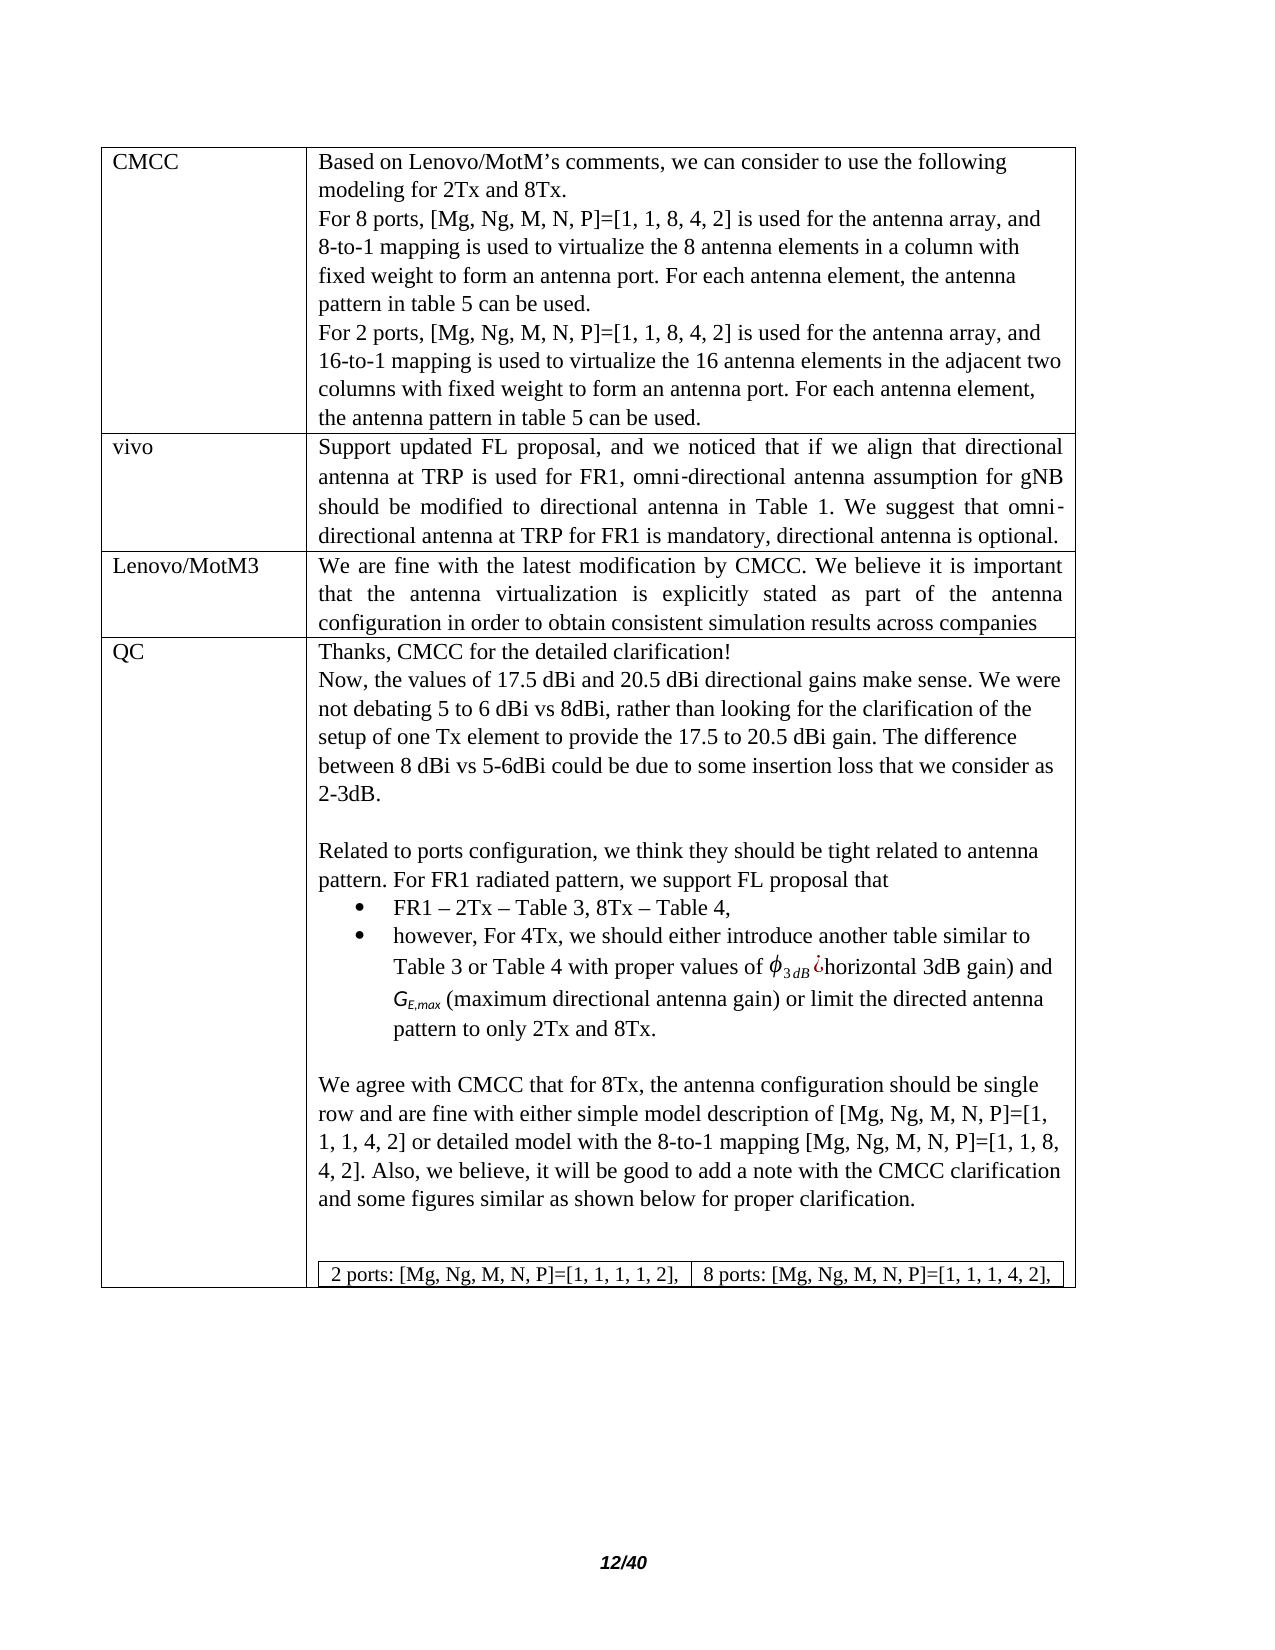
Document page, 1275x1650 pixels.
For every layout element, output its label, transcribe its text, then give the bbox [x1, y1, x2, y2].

table_cell Based on Lenovo/MotM’s comments, we can consider to use the following modeling for 2Tx and 8Tx. For 8 ports, [Mg, Ng, M, N, P]=[1, 1, 8, 4, 2] is used for the antenna array, and 8-to-1 mapping is used to virtualize the 8 antenna elements in a column with fixed weight to form an antenna port. For each antenna element, the antenna pattern in table 5 can be used. For 2 ports, [Mg, Ng, M, N, P]=[1, 1, 8, 4, 2] is used for the antenna array, and 16-to-1 mapping is used to virtualize the 16 antenna elements in the adjacent two columns with fixed weight to form an antenna port. For each antenna element, the antenna pattern in table 5 can be used. [307, 148, 1075, 432]
table_cell QC [102, 638, 306, 1287]
table_cell Lenovo/MotM3 [102, 552, 306, 637]
table_cell vivo [102, 434, 306, 551]
table_cell Support updated FL proposal, and we noticed that if we align that directional antenna at TRP is used for FR1, omni-directional antenna assumption for gNB should be modified to directional antenna in Table 1. We suggest that omni-directional antenna at TRP for FR1 is mandatory, directional antenna is optional. [307, 434, 1075, 551]
table_cell We are fine with the latest modification by CMCC. We believe it is important that the antenna virtualization is explicitly stated as part of the antenna configuration in order to obtain consistent simulation results across companies [307, 552, 1075, 637]
table_cell CMCC [102, 148, 306, 432]
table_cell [307, 638, 1075, 1287]
